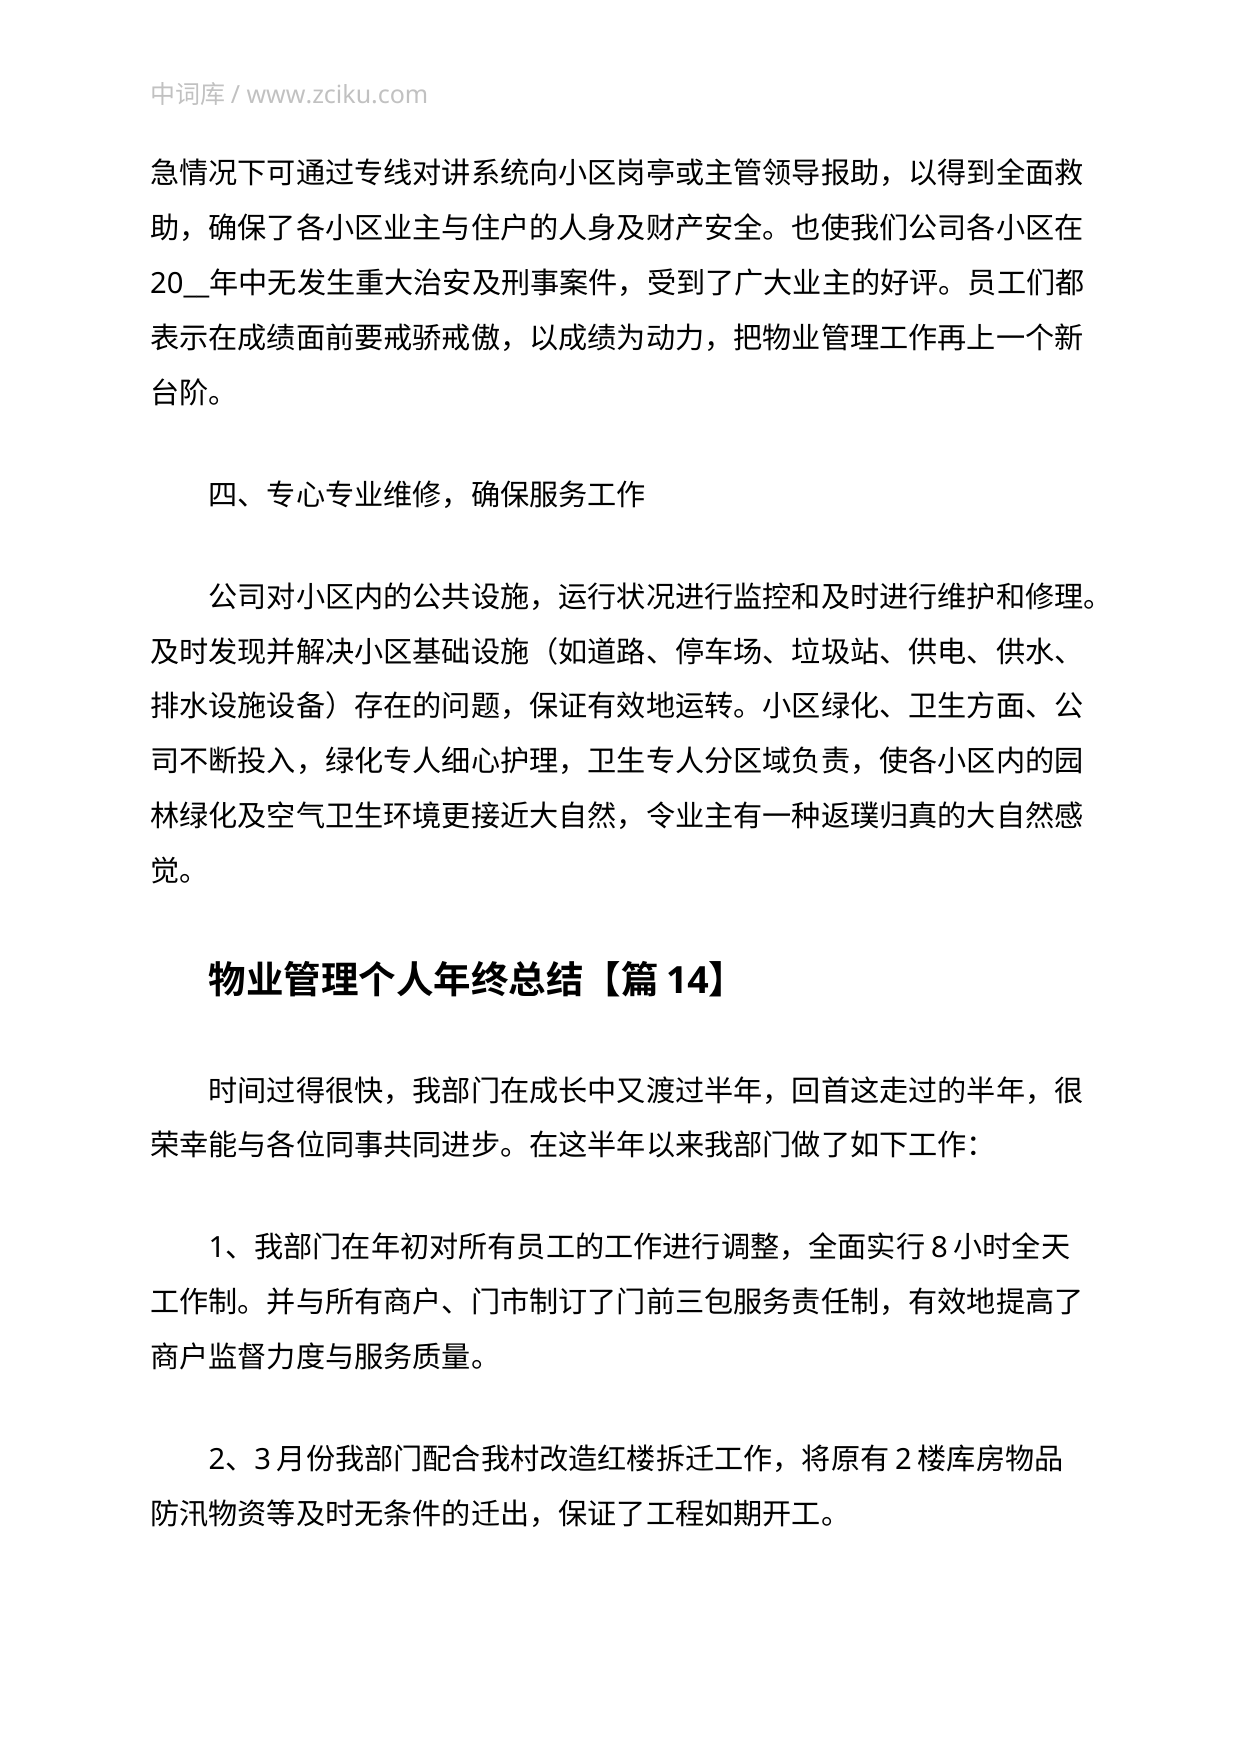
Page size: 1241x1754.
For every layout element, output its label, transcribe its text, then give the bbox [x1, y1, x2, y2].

text 公司对小区内的公共设施，运行状况进行监控和及时进行维护和修理。及时发现并解决小区基础设施（如道路、停车场、垃圾站、供电、供水、排水设施设备）存在的问题，保证有效地运转。小区绿化、卫生方面、公司不断投入，绿化专人细心护理，卫生专人分区域负责，使各小区内的园林绿化及空气卫生环境更接近大自然，令业主有一种返璞归真的大自然感觉。 [150, 573, 1090, 890]
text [150, 150, 1090, 412]
text 物业管理个人年终总结【篇14】 [150, 949, 1090, 1004]
text 1、我部门在年初对所有员工的工作进行调整，全面实行8小时全天工作制。并与所有商户、门市制订了门前三包服务责任制，有效地提高了商户监督力度与服务质量。 [150, 1224, 1090, 1376]
text 四、专心专业维修，确保服务工作 [150, 471, 1090, 514]
text 2、3月份我部门配合我村改造红楼拆迁工作，将原有2楼库房物品防汛物资等及时无条件的迁出，保证了工程如期开工。 [150, 1435, 1090, 1533]
text 时间过得很快，我部门在成长中又渡过半年，回首这走过的半年，很荣幸能与各位同事共同进步。在这半年以来我部门做了如下工作： [150, 1067, 1090, 1164]
